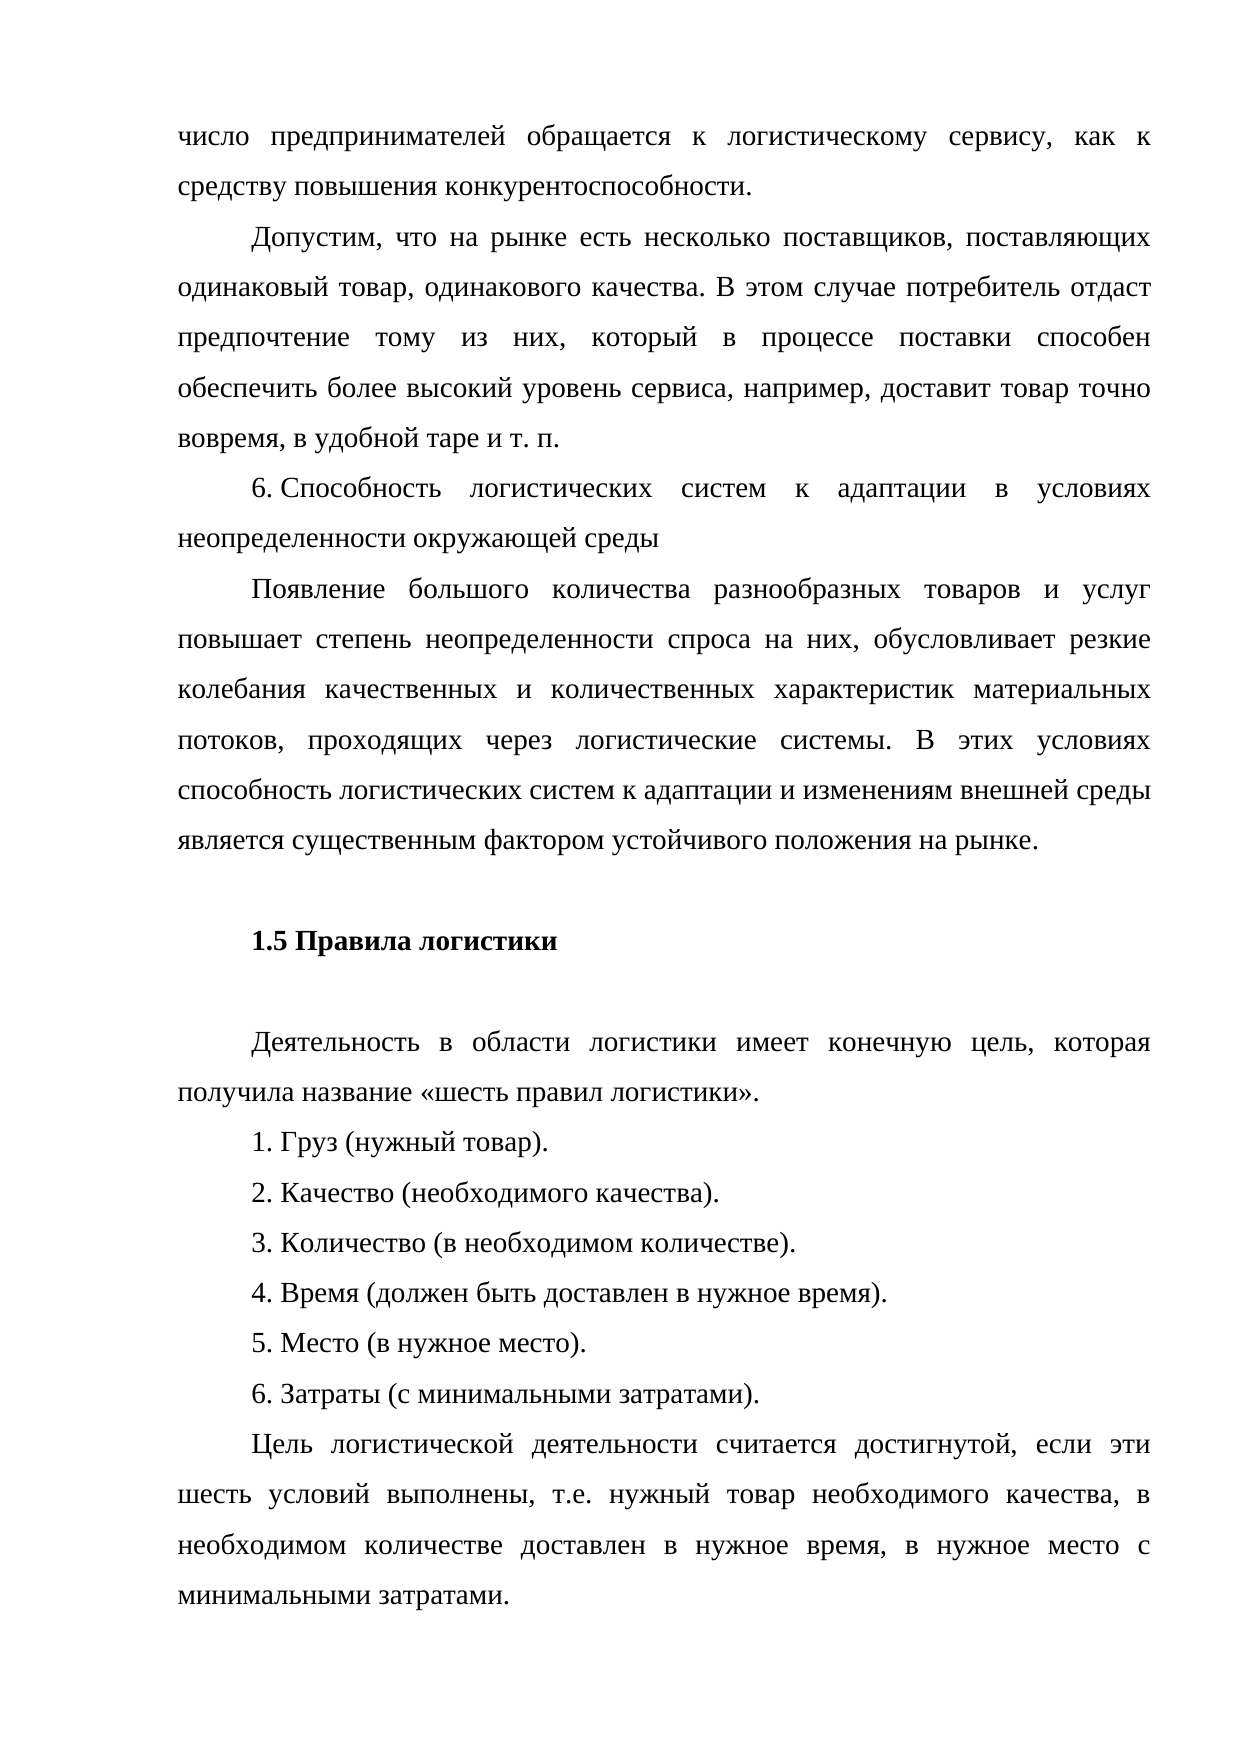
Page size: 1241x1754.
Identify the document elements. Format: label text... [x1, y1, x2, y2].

text Допустим, что на рынке есть несколько поставщиков, поставляющих одинаковый товар, одинакового качества. В этом случае потребитель отдаст предпочтение тому из них, который в процессе поставки способен обеспечить более высокий уровень сервиса, например, доставит товар точно вовремя, в удобной таре и т. п. [177, 219, 1152, 453]
text 2. Качество (необходимого качества). [177, 1175, 1152, 1208]
text 1. Груз (нужный товар). [177, 1124, 1152, 1158]
text Цель логистической деятельности считается достигнутой, если эти шесть условий выполнены, т.е. нужный товар необходимого качества, в необходимом количестве доставлен в нужное время, в нужное место с минимальными затратами. [177, 1426, 1152, 1611]
text 4. Время (должен быть доставлен в нужное время). [177, 1275, 1152, 1309]
text 6. Способность логистических систем к адаптации в условиях неопределенности окружающей среды [177, 470, 1152, 554]
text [177, 118, 1152, 202]
text Появление большого количества разнообразных товаров и услуг повышает степень неопределенности спроса на них, обусловливает резкие колебания качественных и количественных характеристик материальных потоков, проходящих через логистические системы. В этих условиях способность логистических систем к адаптации и изменениям внешней среды является существенным фактором устойчивого положения на рынке. [177, 571, 1152, 856]
text 3. Количество (в необходимом количестве). [177, 1225, 1152, 1258]
text 6. Затраты (с минимальными затратами). [177, 1376, 1152, 1409]
text 5. Место (в нужное место). [177, 1326, 1152, 1359]
text 1.5 Правила логистики [177, 923, 1152, 957]
text Деятельность в области логистики имеет конечную цель, которая получила название «шесть правил логистики». [177, 1024, 1152, 1108]
